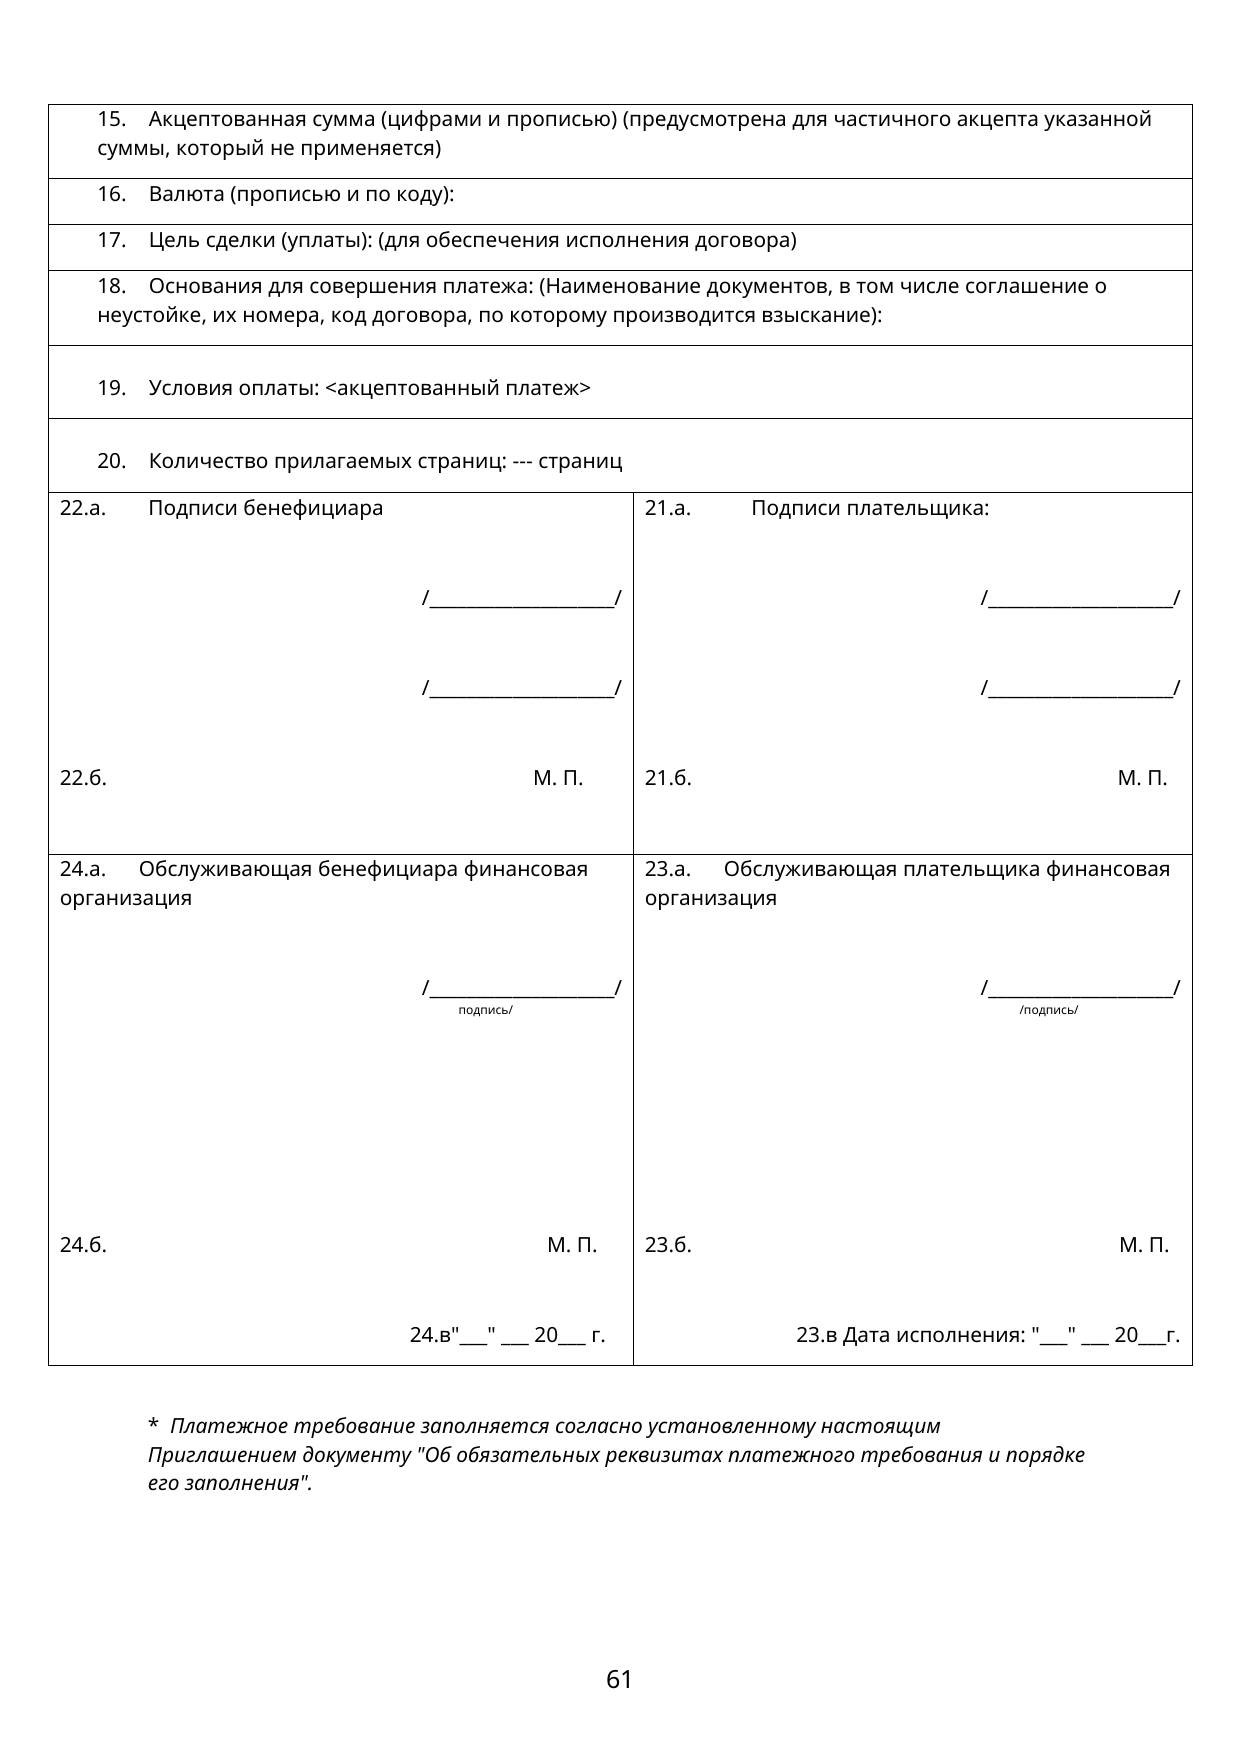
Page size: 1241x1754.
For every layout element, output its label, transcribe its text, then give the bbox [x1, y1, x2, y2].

text * Платежное требование заполняется согласно установленному настоящим Приглашением документу "Об обязательных реквизитах платежного требования и порядке его заполнения". [148, 1412, 1092, 1497]
table_cell 18. Основания для совершения платежа: (Наименование документов, в том числе соглашение о неустойке, их номера, код договора, по которому производится взыскание): [49, 271, 1192, 345]
table_cell 23.а. Обслуживающая плательщика финансовая организация /____________________/ /подпись/ [634, 855, 1192, 1137]
table_cell 16. Валюта (прописью и по коду): [49, 179, 1192, 224]
table_cell 21.а. Подписи плательщика: /____________________/ /____________________/ 21.б. М. П. [634, 493, 1192, 853]
table_cell 22.а. Подписи бенефициара /____________________/ /____________________/ 22.б. М. П. [49, 493, 633, 853]
table_cell 24.а. Обслуживающая бенефициара финансовая организация /____________________/ подпись/ [49, 855, 633, 1137]
table_cell 17. Цель сделки (уплаты): (для обеспечения исполнения договора) [49, 225, 1192, 270]
table_cell 20. Количество прилагаемых страниц: --- страниц [49, 419, 1192, 492]
table_cell 24.б. М. П. 24.в"___" ___ 20___ г. [49, 1137, 633, 1365]
table_cell 15. Акцептованная сумма (цифрами и прописью) (предусмотрена для частичного акцепта указанной суммы, который не применяется) [49, 105, 1192, 178]
table_cell 23.б. М. П. 23.в Дата исполнения: "___" ___ 20___г. [634, 1137, 1192, 1365]
table_cell 19. Условия оплаты: <акцептованный платеж> [49, 346, 1192, 418]
